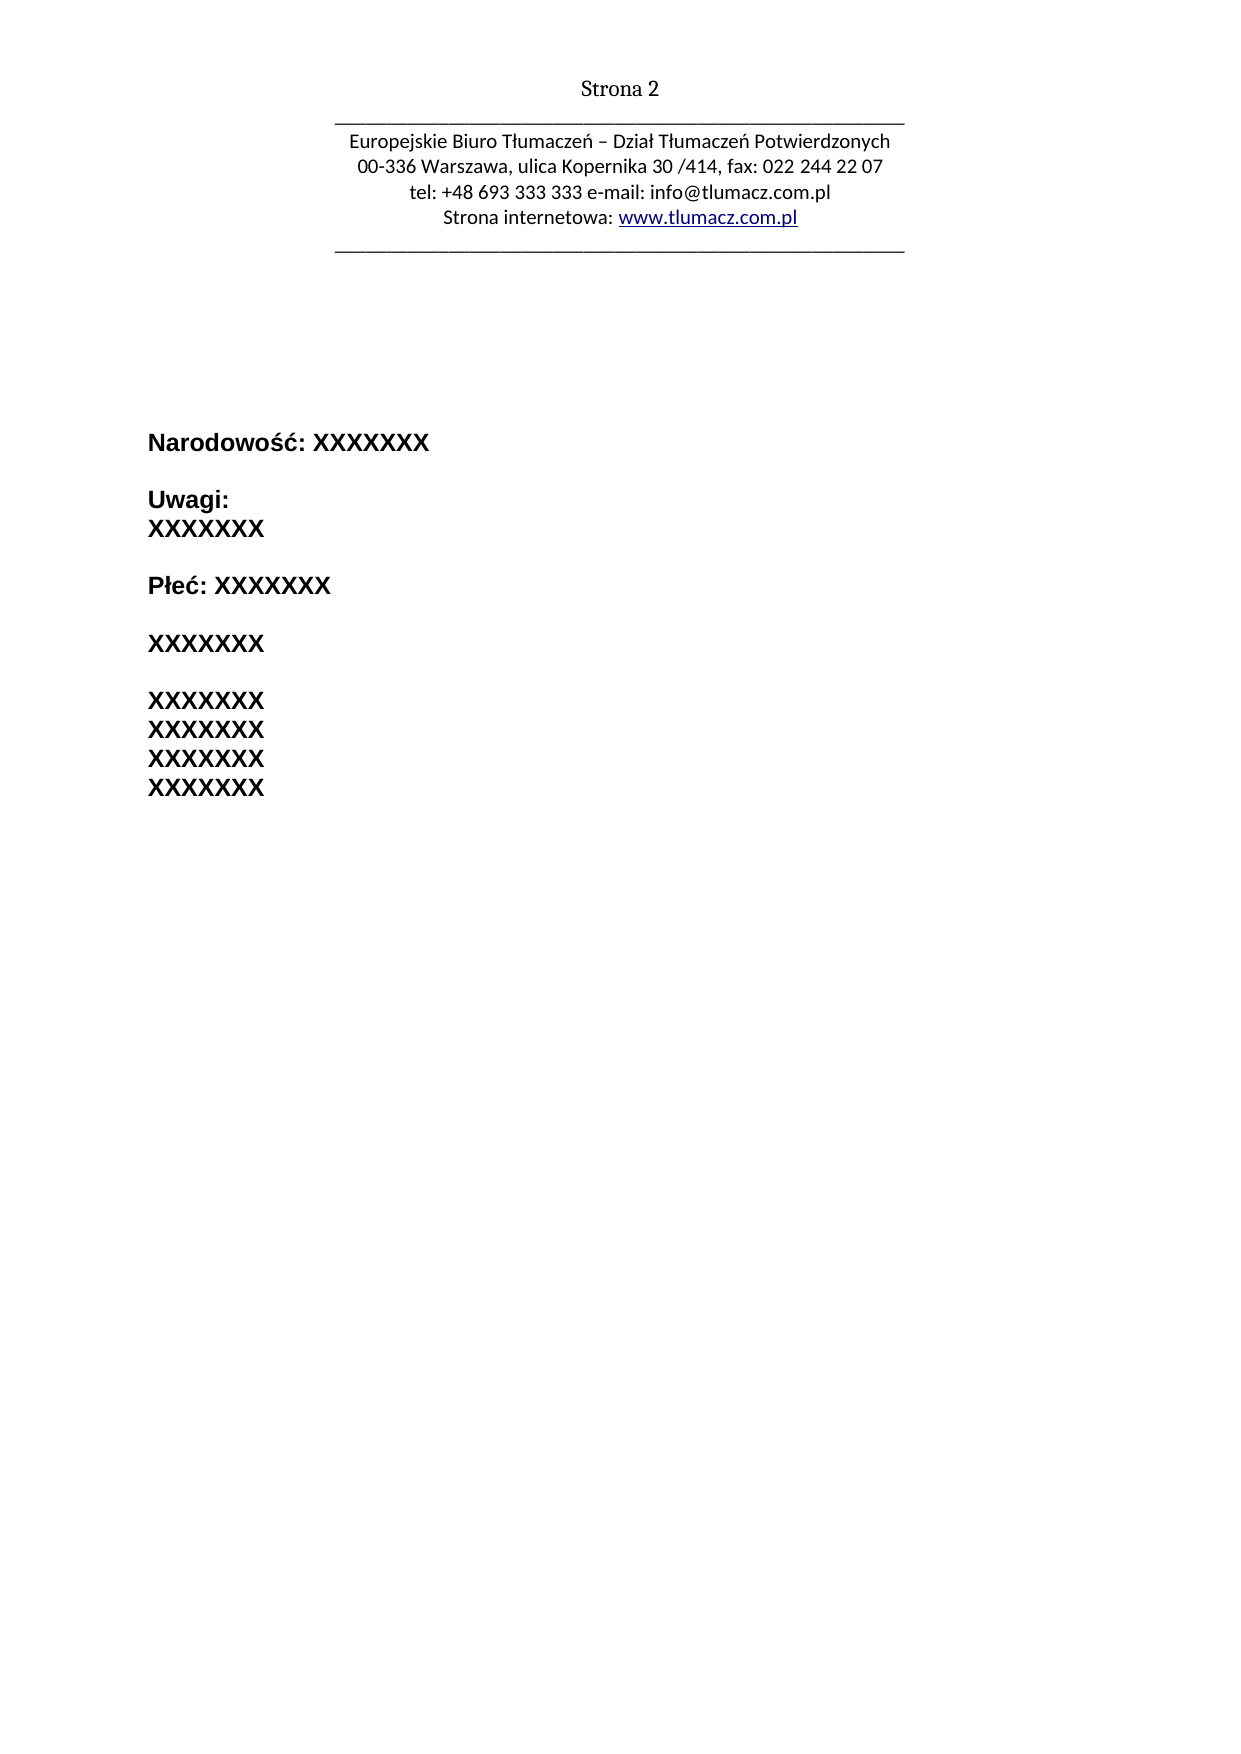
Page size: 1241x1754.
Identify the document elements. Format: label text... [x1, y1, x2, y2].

text XXXXXXX [148, 514, 1092, 542]
text XXXXXXX [148, 629, 1092, 657]
text Uwagi: [148, 485, 1092, 514]
text XXXXXXX [148, 744, 1092, 772]
text XXXXXXX [148, 686, 1092, 715]
text Płeć: XXXXXXX [148, 571, 1092, 600]
text Narodowość: XXXXXXX [148, 427, 1092, 456]
text XXXXXXX [148, 772, 1092, 801]
text XXXXXXX [148, 715, 1092, 744]
